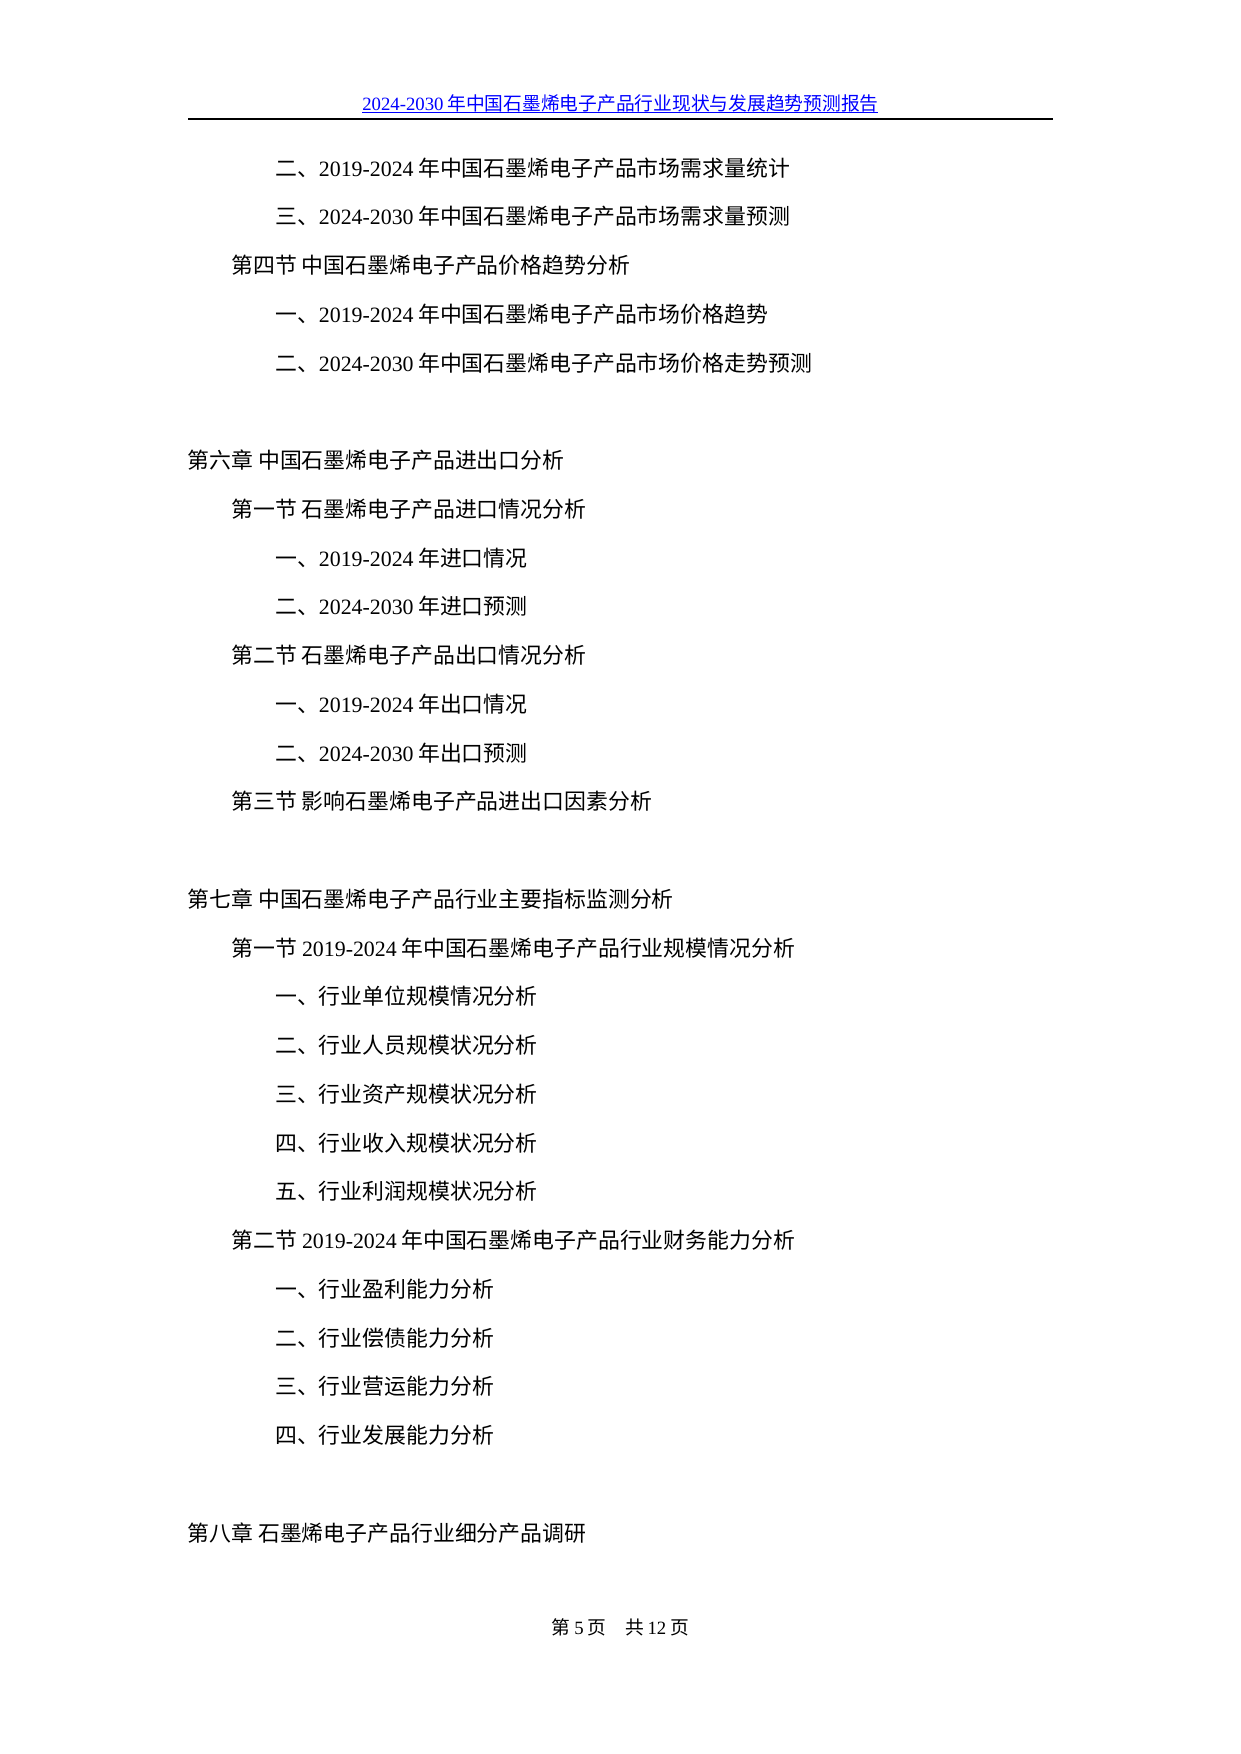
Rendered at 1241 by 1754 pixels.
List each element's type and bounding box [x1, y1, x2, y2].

text [187, 150, 1053, 1548]
